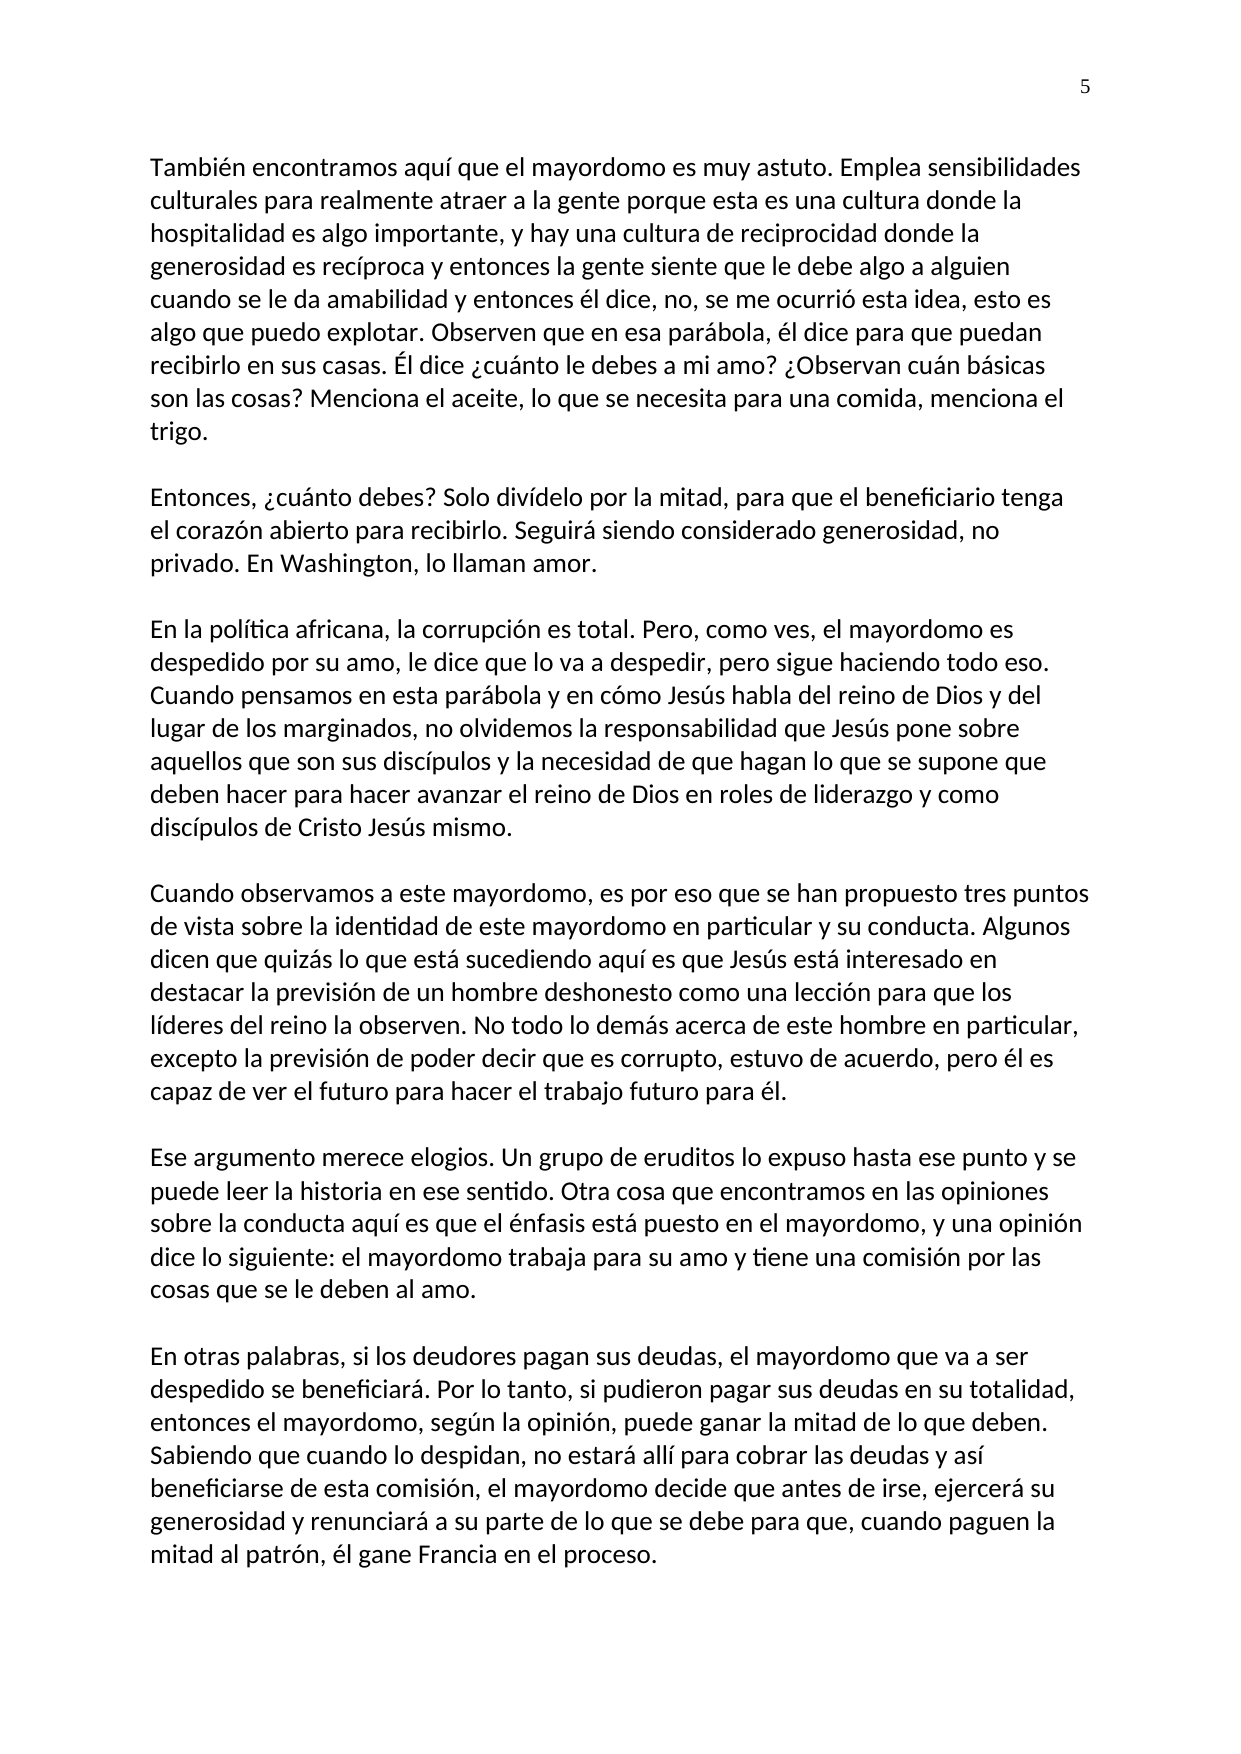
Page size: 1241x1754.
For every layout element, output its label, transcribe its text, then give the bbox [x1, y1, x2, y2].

text También encontramos aquí que el mayordomo es muy astuto. Emplea sensibilidades culturales para realmente atraer a la gente porque esta es una cultura donde la hospitalidad es algo importante, y hay una cultura de reciprocidad donde la generosidad es recíproca y entonces la gente siente que le debe algo a alguien cuando se le da amabilidad y entonces él dice, no, se me ocurrió esta idea, esto es algo que puedo explotar. Observen que en esa parábola, él dice para que puedan recibirlo en sus casas. Él dice ¿cuánto le debes a mi amo? ¿Observan cuán básicas son las cosas? Menciona el aceite, lo que se necesita para una comida, menciona el trigo. [150, 150, 1090, 447]
text Ese argumento merece elogios. Un grupo de eruditos lo expuso hasta ese punto y se puede leer la historia en ese sentido. Otra cosa que encontramos en las opiniones sobre la conducta aquí es que el énfasis está puesto en el mayordomo, y una opinión dice lo siguiente: el mayordomo trabaja para su amo y tiene una comisión por las cosas que se le deben al amo. [150, 1141, 1090, 1306]
text Entonces, ¿cuánto debes? Solo divídelo por la mitad, para que el beneficiario tenga el corazón abierto para recibirlo. Seguirá siendo considerado generosidad, no privado. En Washington, lo llaman amor. [150, 480, 1090, 579]
text En otras palabras, si los deudores pagan sus deudas, el mayordomo que va a ser despedido se beneficiará. Por lo tanto, si pudieron pagar sus deudas en su totalidad, entonces el mayordomo, según la opinión, puede ganar la mitad de lo que deben. Sabiendo que cuando lo despidan, no estará allí para cobrar las deudas y así beneficiarse de esta comisión, el mayordomo decide que antes de irse, ejercerá su generosidad y renunciará a su parte de lo que se debe para que, cuando paguen la mitad al patrón, él gane Francia en el proceso. [150, 1339, 1090, 1570]
text En la política africana, la corrupción es total. Pero, como ves, el mayordomo es despedido por su amo, le dice que lo va a despedir, pero sigue haciendo todo eso. Cuando pensamos en esta parábola y en cómo Jesús habla del reino de Dios y del lugar de los marginados, no olvidemos la responsabilidad que Jesús pone sobre aquellos que son sus discípulos y la necesidad de que hagan lo que se supone que deben hacer para hacer avanzar el reino de Dios en roles de liderazgo y como discípulos de Cristo Jesús mismo. [150, 612, 1090, 843]
text Cuando observamos a este mayordomo, es por eso que se han propuesto tres puntos de vista sobre la identidad de este mayordomo en particular y su conducta. Algunos dicen que quizás lo que está sucediendo aquí es que Jesús está interesado en destacar la previsión de un hombre deshonesto como una lección para que los líderes del reino la observen. No todo lo demás acerca de este hombre en particular, excepto la previsión de poder decir que es corrupto, estuvo de acuerdo, pero él es capaz de ver el futuro para hacer el trabajo futuro para él. [150, 876, 1090, 1108]
